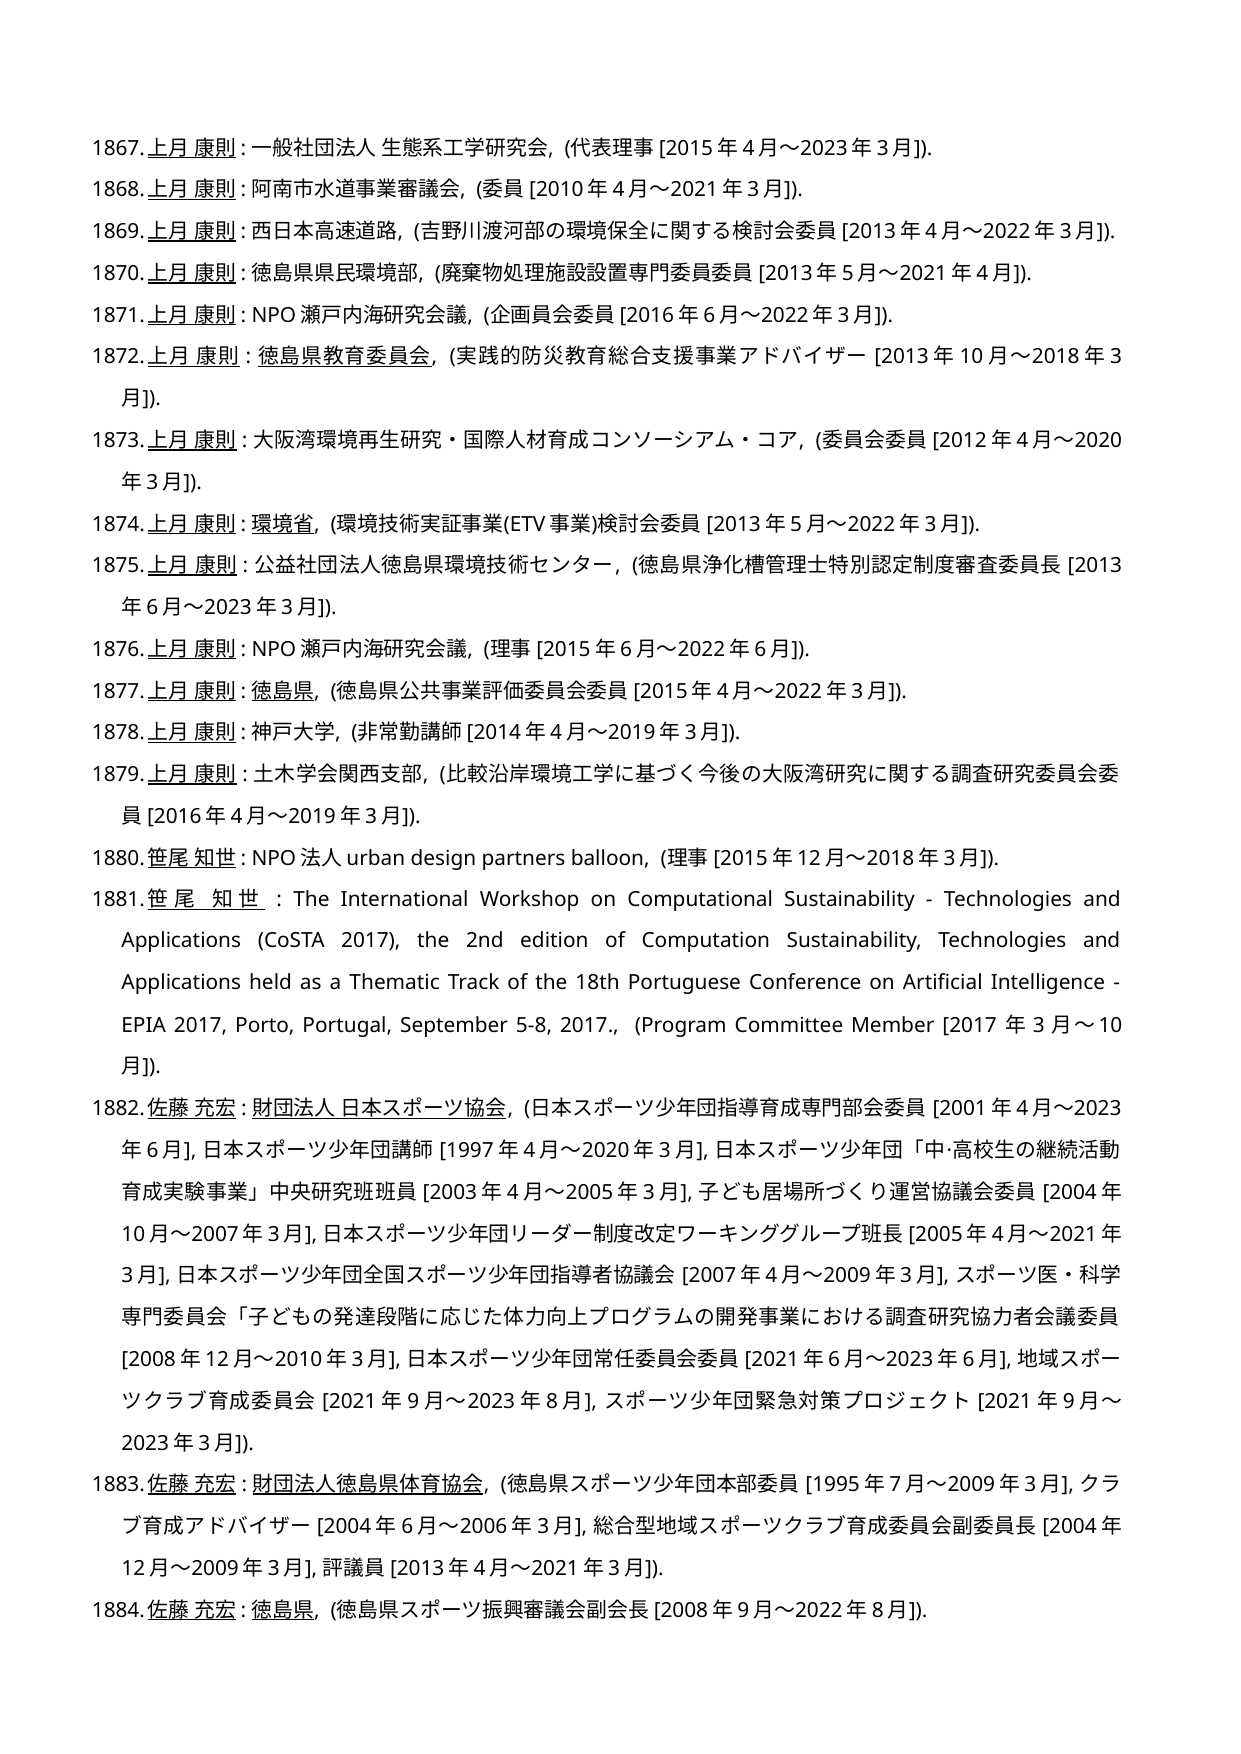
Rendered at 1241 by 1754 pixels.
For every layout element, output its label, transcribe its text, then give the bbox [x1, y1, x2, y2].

list 上月 康則 : 西日本高速道路, (吉野川渡河部の環境保全に関する検討会委員 [2013年4月〜2022年3月]). [92, 209, 1122, 250]
list 上月 康則 : 大阪湾環境再生研究・国際人材育成コンソーシアム・コア, (委員会委員 [2012年4月〜2020年3月]). [92, 417, 1122, 501]
list 上月 康則 : 公益社団法人徳島県環境技術センター, (徳島県浄化槽管理士特別認定制度審査委員長 [2013年6月〜2023年3月]). [92, 543, 1122, 626]
list 上月 康則 : NPO瀬戸内海研究会議, (企画員会委員 [2016年6月〜2022年3月]). [92, 292, 1122, 334]
list 笹尾 知世 : The International Workshop on Computational Sustainability - Technologies and Applications (CoSTA 2017), the 2nd edition of Computation Sustainability, Technologies and Applications held as a Thematic Track of the 18th Portuguese Conference on Artificial Intelligence - EPIA 2017, Porto, Portugal, September 5-8, 2017., (Program Committee Member [2017年3月〜10月]). [92, 877, 1122, 1086]
list 上月 康則 : 徳島県教育委員会, (実践的防災教育総合支援事業アドバイザー [2013年10月〜2018年3月]). [92, 334, 1122, 417]
list 上月 康則 : 一般社団法人 生態系工学研究会, (代表理事 [2015年4月〜2023年3月]). [92, 125, 1122, 167]
list 上月 康則 : 阿南市水道事業審議会, (委員 [2010年4月〜2021年3月]). [92, 167, 1122, 209]
list 上月 康則 : NPO瀬戸内海研究会議, (理事 [2015年6月〜2022年6月]). [92, 626, 1122, 668]
list 佐藤 充宏 : 財団法人 日本スポーツ協会, (日本スポーツ少年団指導育成専門部会委員 [2001年4月〜2023年6月], 日本スポーツ少年団講師 [1997年4月〜2020年3月], 日本スポーツ少年団「中·高校生の継続活動育成実験事業」中央研究班班員 [2003年4月〜2005年3月], 子ども居場所づくり運営協議会委員 [2004年10月〜2007年3月], 日本スポーツ少年団リーダー制度改定ワーキンググループ班長 [2005年4月〜2021年3月], 日本スポーツ少年団全国スポーツ少年団指導者協議会 [2007年4月〜2009年3月], スポーツ医・科学専門委員会「子どもの発達段階に応じた体力向上プログラムの開発事業における調査研究協力者会議委員 [2008年12月〜2010年3月], 日本スポーツ少年団常任委員会委員 [2021年6月〜2023年6月], 地域スポーツクラブ育成委員会 [2021年9月〜2023年8月], スポーツ少年団緊急対策プロジェクト [2021年9月〜2023年3月]). [92, 1086, 1122, 1462]
list 上月 康則 : 徳島県, (徳島県公共事業評価委員会委員 [2015年4月〜2022年3月]). [92, 668, 1122, 710]
list 佐藤 充宏 : 徳島県, (徳島県スポーツ振興審議会副会長 [2008年9月〜2022年8月]). [92, 1587, 1122, 1629]
list 上月 康則 : 徳島県県民環境部, (廃棄物処理施設設置専門委員委員 [2013年5月〜2021年4月]). [92, 250, 1122, 292]
list 佐藤 充宏 : 財団法人徳島県体育協会, (徳島県スポーツ少年団本部委員 [1995年7月〜2009年3月], クラブ育成アドバイザー [2004年6月〜2006年3月], 総合型地域スポーツクラブ育成委員会副委員長 [2004年12月〜2009年3月], 評議員 [2013年4月〜2021年3月]). [92, 1462, 1122, 1587]
list 上月 康則 : 土木学会関西支部, (比較沿岸環境工学に基づく今後の大阪湾研究に関する調査研究委員会委員 [2016年4月〜2019年3月]). [92, 752, 1122, 835]
list 笹尾 知世 : NPO法人urban design partners balloon, (理事 [2015年12月〜2018年3月]). [92, 835, 1122, 877]
list 上月 康則 : 環境省, (環境技術実証事業(ETV事業)検討会委員 [2013年5月〜2022年3月]). [92, 501, 1122, 543]
list 上月 康則 : 神戸大学, (非常勤講師 [2014年4月〜2019年3月]). [92, 710, 1122, 752]
